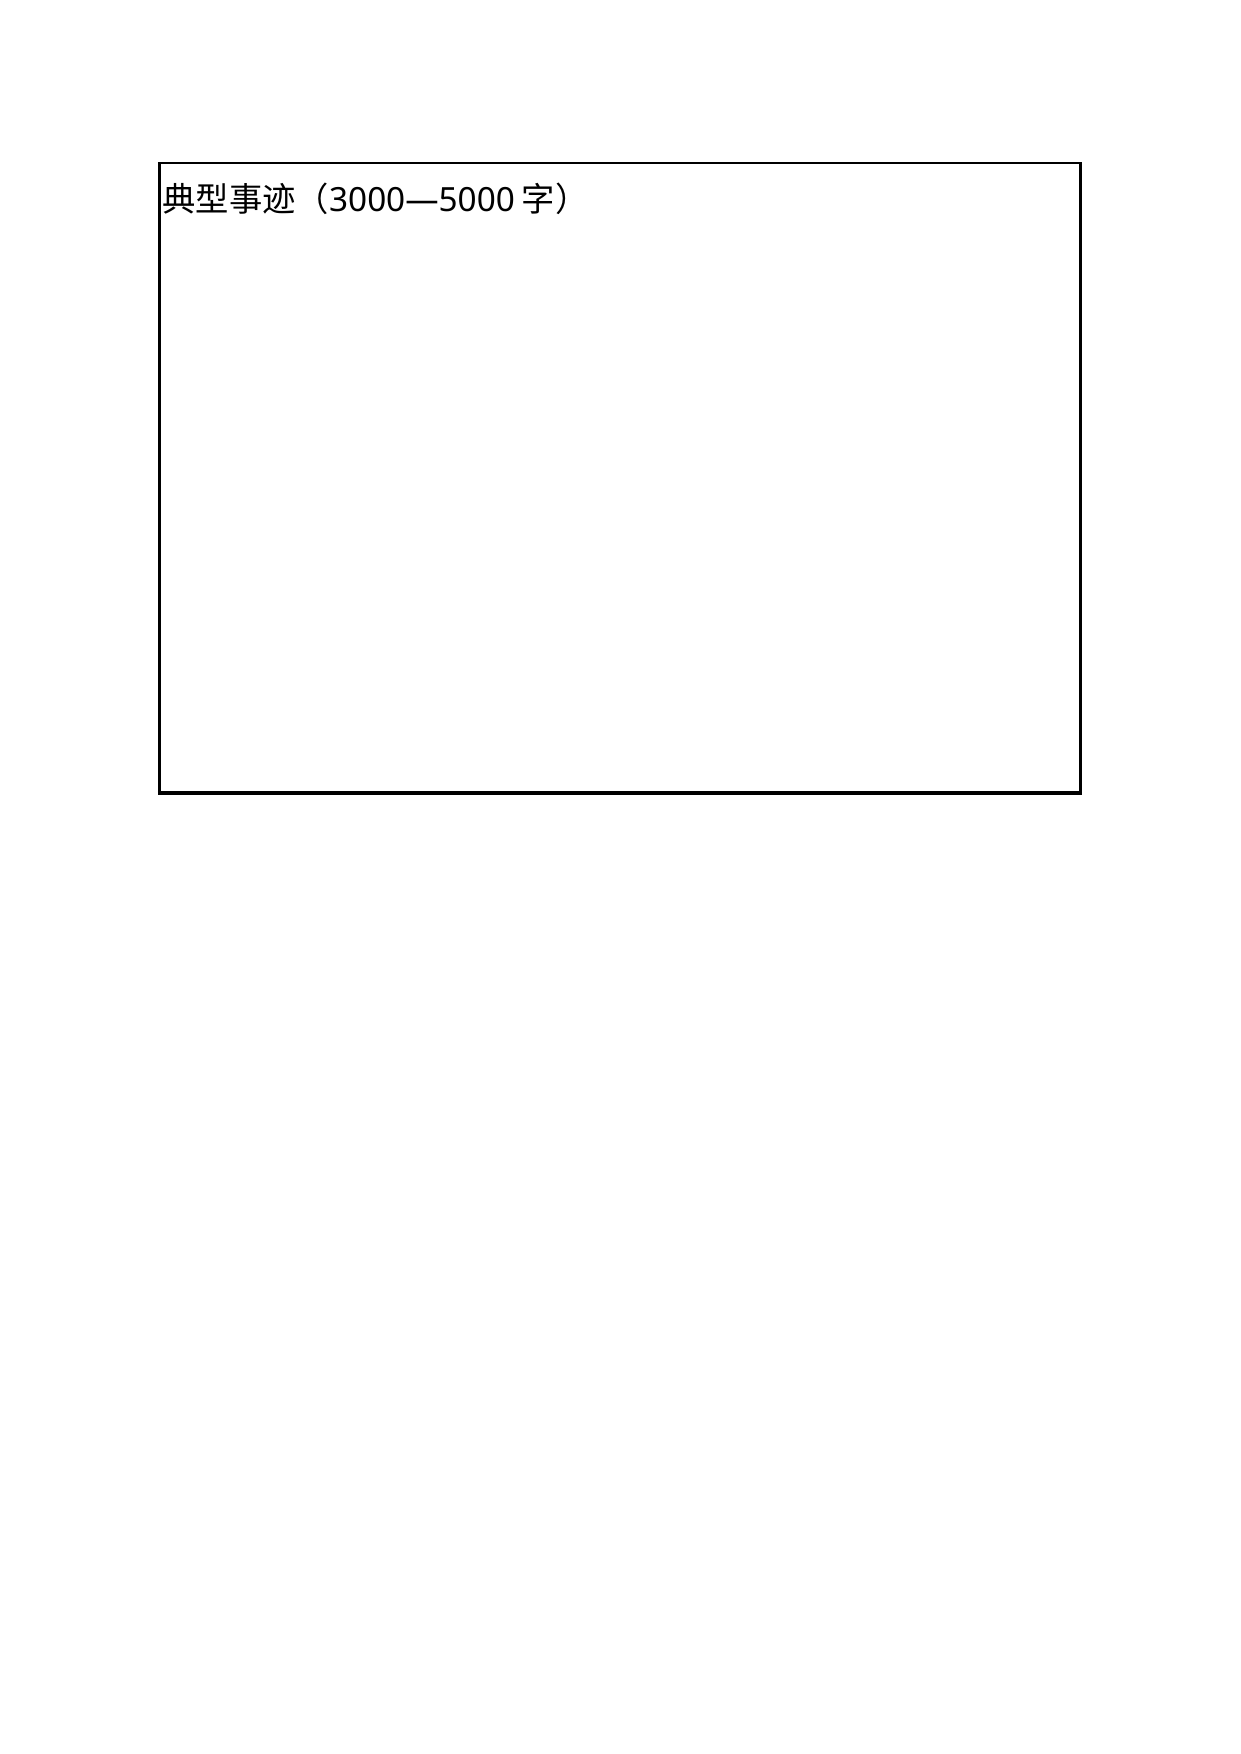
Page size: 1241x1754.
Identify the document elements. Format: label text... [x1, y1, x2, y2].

table_cell 典型事迹（3000—5000字） [161, 164, 1079, 791]
